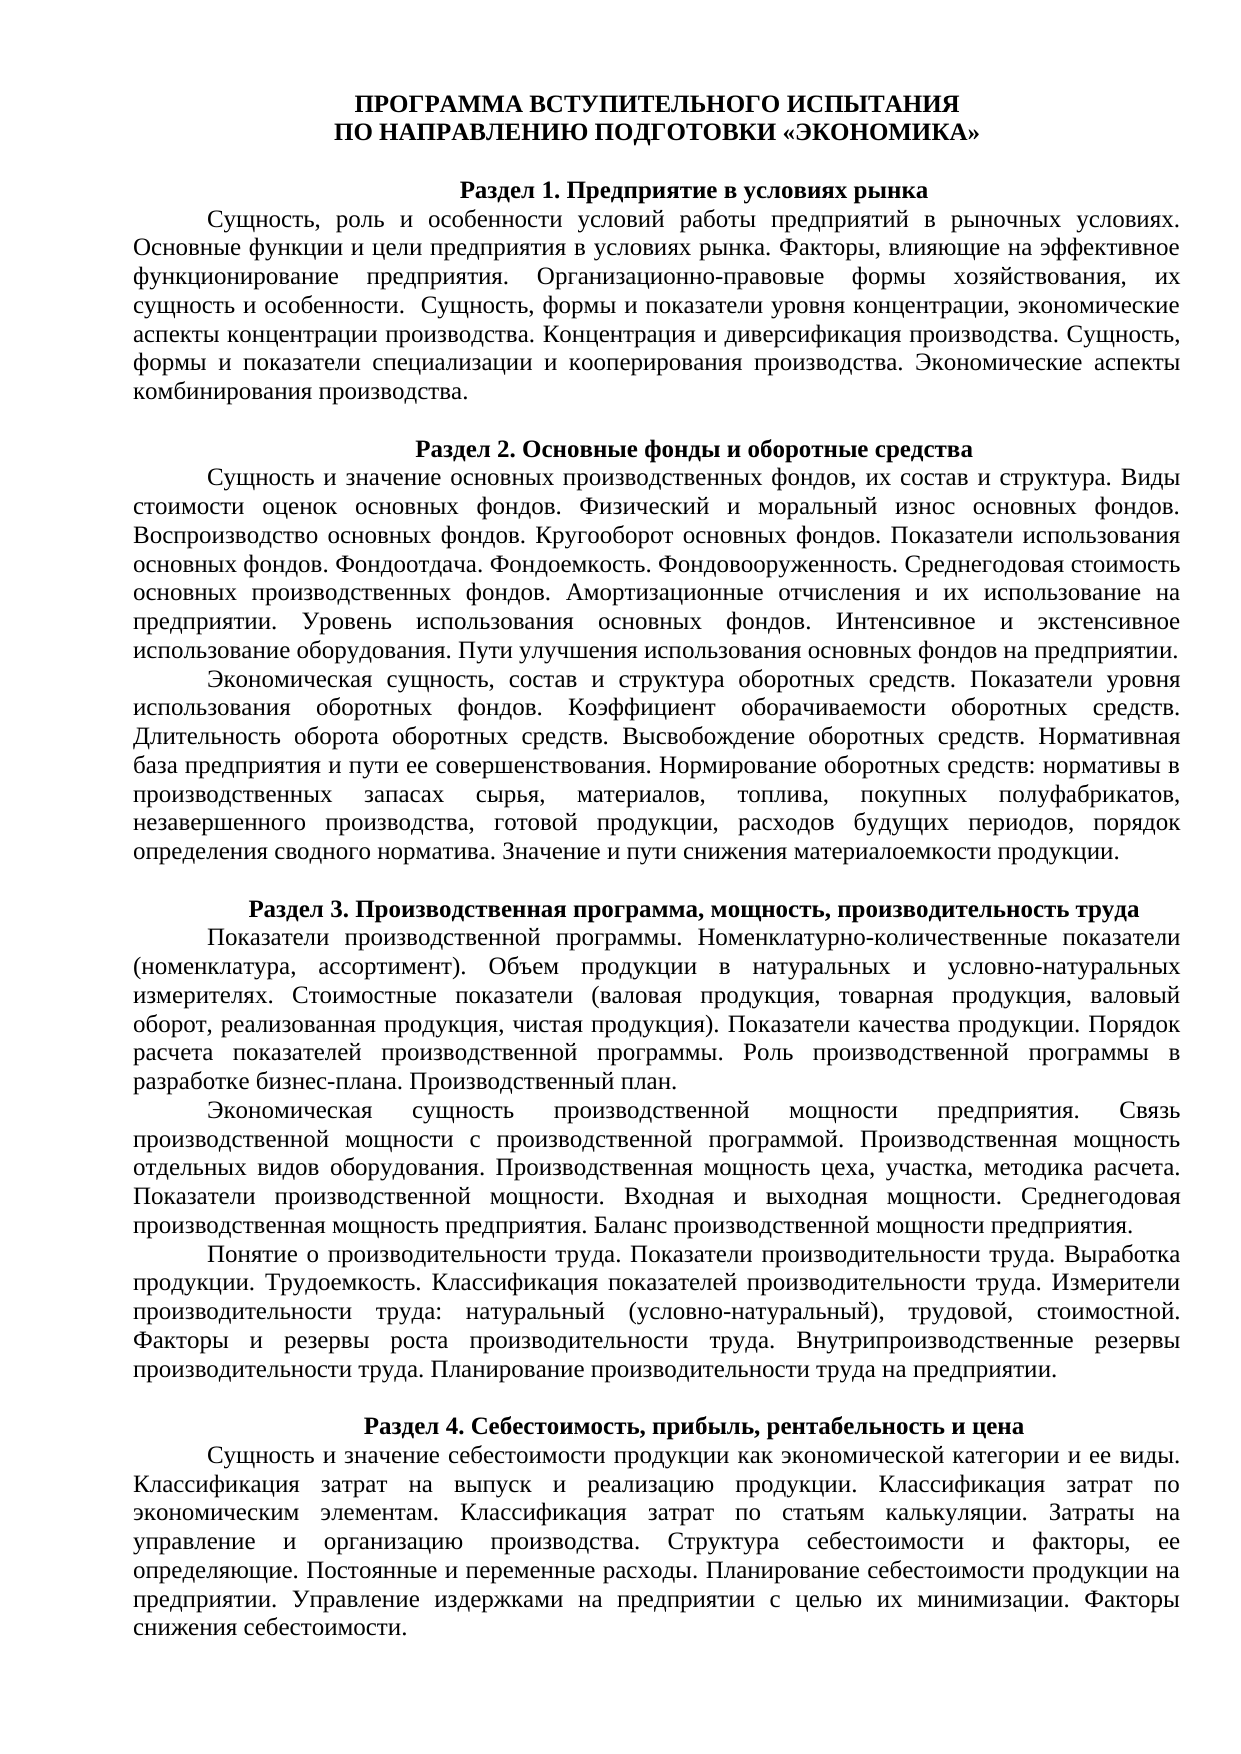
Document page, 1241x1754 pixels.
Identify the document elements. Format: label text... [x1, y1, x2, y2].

text Сущность, роль и особенности условий работы предприятий в рыночных условиях. Основные функции и цели предприятия в условиях рынка. Факторы, влияющие на эффективное функционирование предприятия. Организационно-правовые формы хозяйствования, их сущность и особенности. Сущность, формы и показатели уровня концентрации, экономические аспекты концентрации производства. Концентрация и диверсификация производства. Сущность, формы и показатели специализации и кооперирования производства. Экономические аспекты комбинирования производства. [133, 204, 1181, 405]
text Раздел 4. Себестоимость, прибыль, рентабельность и цена [133, 1411, 1181, 1440]
text Раздел 2. Основные фонды и оборотные средства [133, 434, 1181, 462]
text Сущность и значение основных производственных фондов, их состав и структура. Виды стоимости оценок основных фондов. Физический и моральный износ основных фондов. Воспроизводство основных фондов. Кругооборот основных фондов. Показатели использования основных фондов. Фондоотдача. Фондоемкость. Фондовооруженность. Среднегодовая стоимость основных производственных фондов. Амортизационные отчисления и их использование на предприятии. Уровень использования основных фондов. Интенсивное и экстенсивное использование оборудования. Пути улучшения использования основных фондов на предприятии. [133, 462, 1181, 664]
text Экономическая сущность, состав и структура оборотных средств. Показатели уровня использования оборотных фондов. Коэффициент оборачиваемости оборотных средств. Длительность оборота оборотных средств. Высвобождение оборотных средств. Нормативная база предприятия и пути ее совершенствования. Нормирование оборотных средств: нормативы в производственных запасах сырья, материалов, топлива, покупных полуфабрикатов, незавершенного производства, готовой продукции, расходов будущих периодов, порядок определения сводного норматива. Значение и пути снижения материалоемкости продукции. [133, 664, 1181, 865]
text Раздел 1. Предприятие в условиях рынка [133, 175, 1181, 204]
text Показатели производственной программы. Номенклатурно-количественные показатели (номенклатура, ассортимент). Объем продукции в натуральных и условно-натуральных измерителях. Стоимостные показатели (валовая продукция, товарная продукция, валовый оборот, реализованная продукция, чистая продукция). Показатели качества продукции. Порядок расчета показателей производственной программы. Роль производственной программы в разработке бизнес-плана. Производственный план. [133, 922, 1181, 1095]
text Сущность и значение себестоимости продукции как экономической категории и ее виды. Классификация затрат на выпуск и реализацию продукции. Классификация затрат по экономическим элементам. Классификация затрат по статьям калькуляции. Затраты на управление и организацию производства. Структура себестоимости и факторы, ее определяющие. Постоянные и переменные расходы. Планирование себестоимости продукции на предприятии. Управление издержками на предприятии с целью их минимизации. Факторы снижения себестоимости. [133, 1440, 1181, 1641]
text Программа вступительного ИСПЫТАНИЯ [133, 89, 1181, 117]
text по направлению подготовки «Экономика» [133, 117, 1181, 146]
text Понятие о производительности труда. Показатели производительности труда. Выработка продукции. Трудоемкость. Классификация показателей производительности труда. Измерители производительности труда: натуральный (условно-натуральный), трудовой, стоимостной. Факторы и резервы роста производительности труда. Внутрипроизводственные резервы производительности труда. Планирование производительности труда на предприятии. [133, 1239, 1181, 1382]
text Экономическая сущность производственной мощности предприятия. Связь производственной мощности с производственной программой. Производственная мощность отдельных видов оборудования. Производственная мощность цеха, участка, методика расчета. Показатели производственной мощности. Входная и выходная мощности. Среднегодовая производственная мощность предприятия. Баланс производственной мощности предприятия. [133, 1095, 1181, 1239]
text Раздел 3. Производственная программа, мощность, производительность труда [133, 894, 1181, 922]
